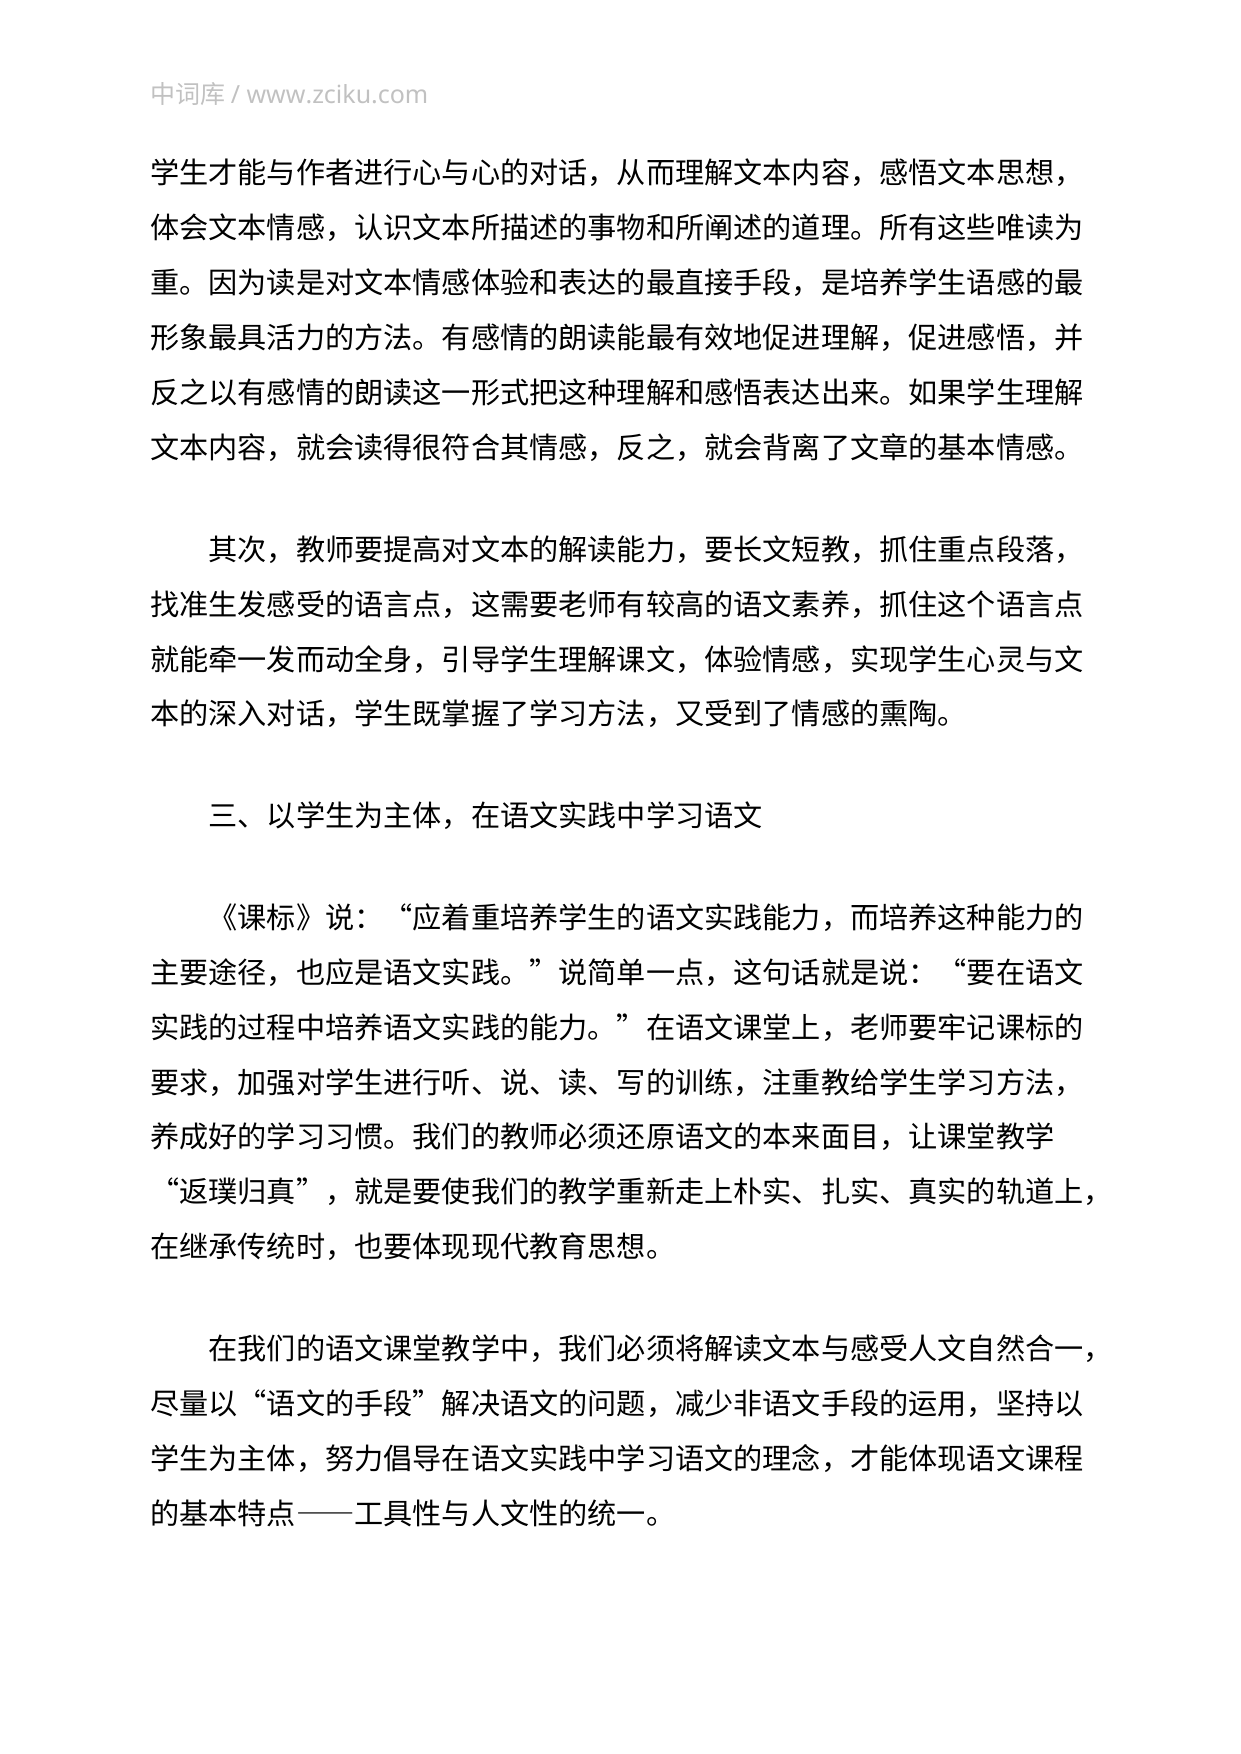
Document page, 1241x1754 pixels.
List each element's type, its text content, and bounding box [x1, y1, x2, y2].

text 三、以学生为主体，在语文实践中学习语文 [150, 793, 1090, 835]
text 在我们的语文课堂教学中，我们必须将解读文本与感受人文自然合一，尽量以“语文的手段”解决语文的问题，减少非语文手段的运用，坚持以学生为主体，努力倡导在语文实践中学习语文的理念，才能体现语文课程的基本特点——工具性与人文性的统一。 [150, 1326, 1090, 1533]
text 其次，教师要提高对文本的解读能力，要长文短教，抓住重点段落，找准生发感受的语言点，这需要老师有较高的语文素养，抓住这个语言点就能牵一发而动全身，引导学生理解课文，体验情感，实现学生心灵与文本的深入对话，学生既掌握了学习方法，又受到了情感的熏陶。 [150, 526, 1090, 733]
text 《课标》说：“应着重培养学生的语文实践能力，而培养这种能力的主要途径，也应是语文实践。”说简单一点，这句话就是说：“要在语文实践的过程中培养语文实践的能力。”在语文课堂上，老师要牢记课标的要求，加强对学生进行听、说、读、写的训练，注重教给学生学习方法，养成好的学习习惯。我们的教师必须还原语文的本来面目，让课堂教学“返璞归真”，就是要使我们的教学重新走上朴实、扎实、真实的轨道上，在继承传统时，也要体现现代教育思想。 [150, 894, 1090, 1266]
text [150, 150, 1090, 467]
